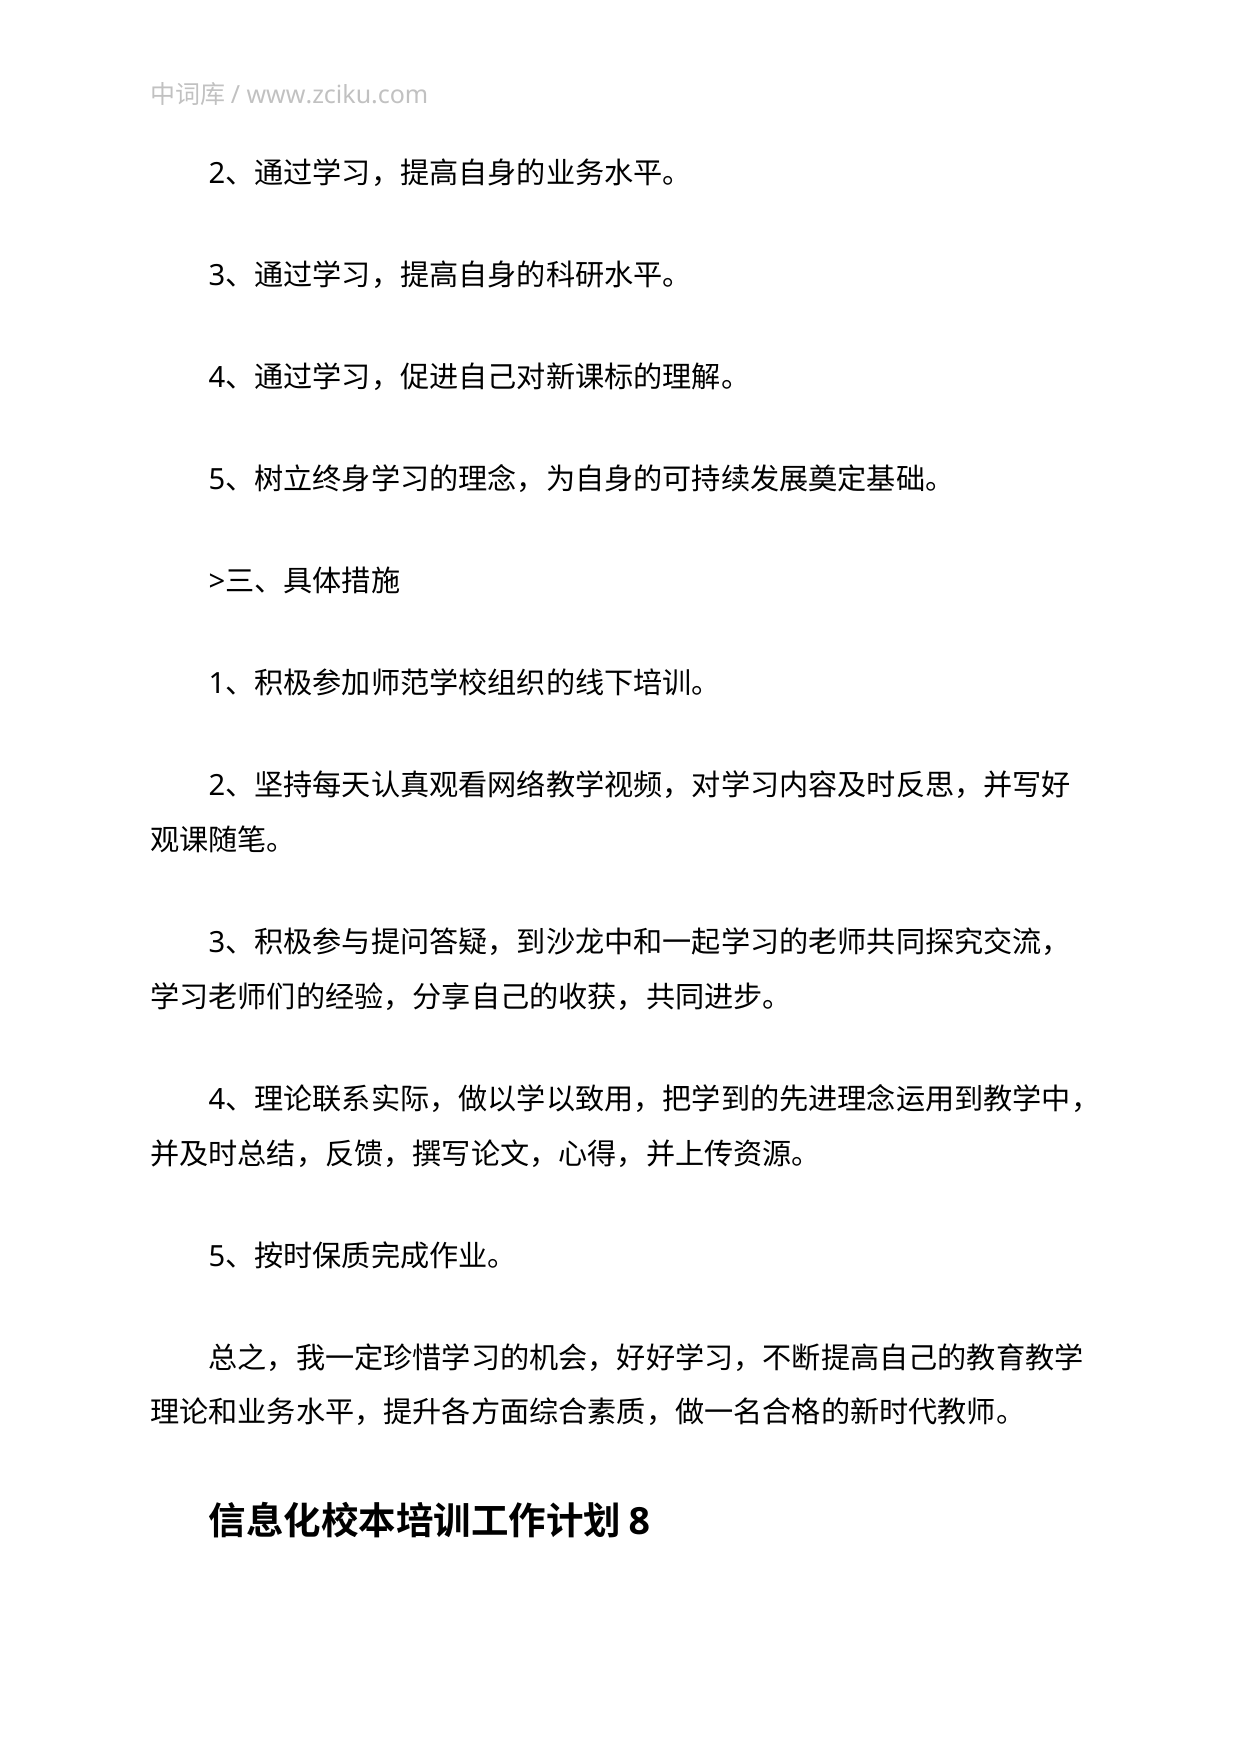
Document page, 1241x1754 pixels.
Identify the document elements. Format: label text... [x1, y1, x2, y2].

text 信息化校本培训工作计划8 [150, 1491, 1090, 1545]
text 3、积极参与提问答疑，到沙龙中和一起学习的老师共同探究交流，学习老师们的经验，分享自己的收获，共同进步。 [150, 919, 1090, 1016]
text 4、通过学习，促进自己对新课标的理解。 [150, 354, 1090, 396]
text 总之，我一定珍惜学习的机会，好好学习，不断提高自己的教育教学理论和业务水平，提升各方面综合素质，做一名合格的新时代教师。 [150, 1334, 1090, 1431]
text 3、通过学习，提高自身的科研水平。 [150, 252, 1090, 294]
text >三、具体措施 [150, 558, 1090, 600]
text 1、积极参加师范学校组织的线下培训。 [150, 660, 1090, 702]
text 5、按时保质完成作业。 [150, 1232, 1090, 1274]
text 2、通过学习，提高自身的业务水平。 [150, 150, 1090, 192]
text 5、树立终身学习的理念，为自身的可持续发展奠定基础。 [150, 456, 1090, 498]
text 2、坚持每天认真观看网络教学视频，对学习内容及时反思，并写好观课随笔。 [150, 762, 1090, 859]
text 4、理论联系实际，做以学以致用，把学到的先进理念运用到教学中，并及时总结，反馈，撰写论文，心得，并上传资源。 [150, 1075, 1090, 1173]
